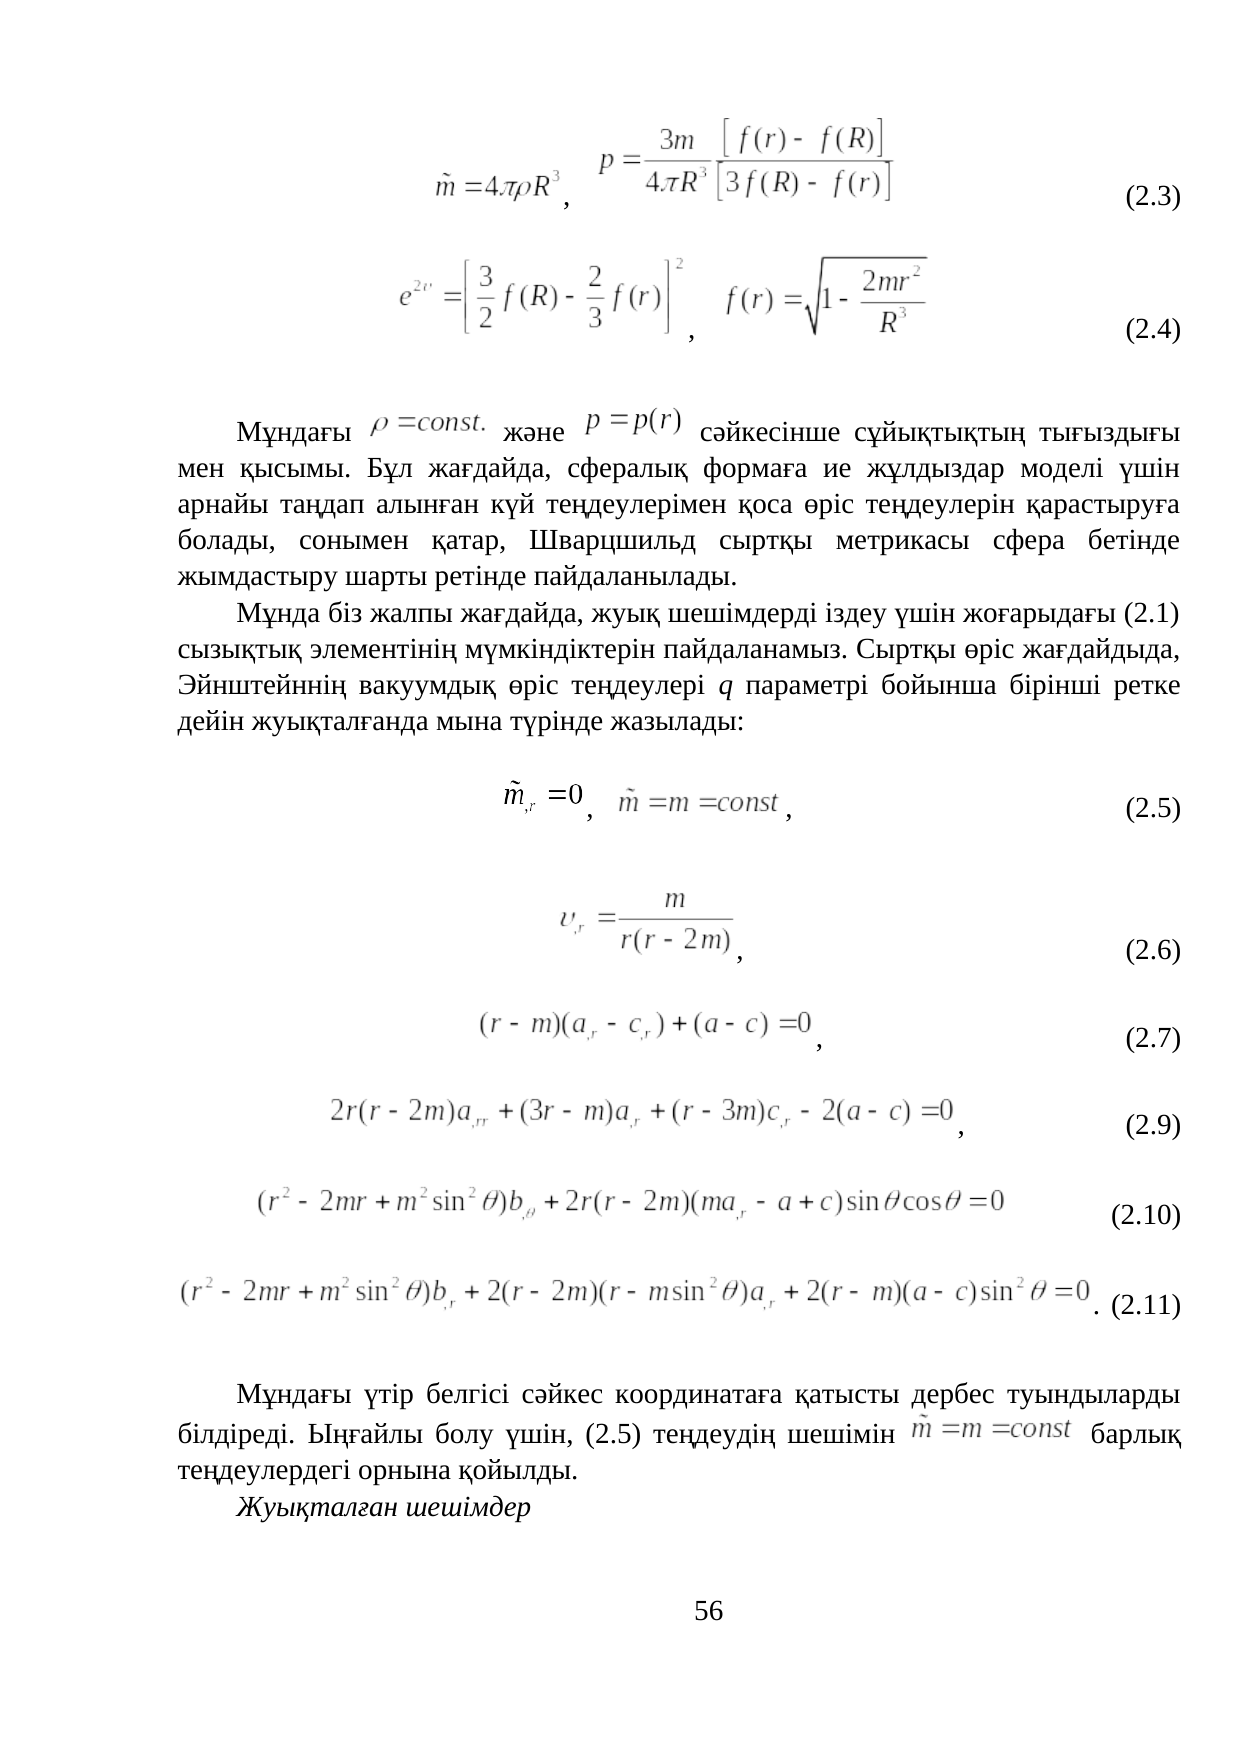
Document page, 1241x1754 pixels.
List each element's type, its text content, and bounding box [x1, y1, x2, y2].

list Мұндағы және сәйкесінше сұйықтықтың тығыздығы мен қысымы. Бұл жағдайда, сфералық формаға ие жұлдыздар моделі үшін арнайы таңдап алынған күй теңдеулерімен қоса өріс теңдеулерін қарастыруға болады, сонымен қатар, Шварцшильд сыртқы метрикасы сфера бетінде жымдастыру шарты ретінде пайдаланылады. [177, 402, 1181, 592]
text , (2.9) [177, 1092, 1181, 1141]
text (2.10) [177, 1179, 1181, 1231]
list Мұнда біз жалпы жағдайда, жуық шешімдерді іздеу үшін жоғарыдағы (2.1) сызықтық элементінің мүмкіндіктерін пайдаланамыз. Сыртқы өріс жағдайдыда, Эйнштейннің вакуумдық өріс теңдеулері q параметрі бойынша бірінші ретке дейін жуықталғанда мына түрінде жазылады: [177, 595, 1181, 737]
list Мұндағы үтір белгісі сәйкес координатаға қатысты дербес туындыларды білдіреді. Ыңғайлы болу үшін, (2.5) теңдеудің шешімін барлық теңдеулердегі орнына қойылды. [177, 1376, 1181, 1486]
text , (2.7) [177, 1004, 1181, 1053]
list , , (2.5) [177, 775, 1181, 824]
list Жуықталған шешімдер [177, 1489, 1181, 1522]
text , (2.3) [177, 118, 1181, 212]
text , (2.4) [177, 251, 1181, 344]
text . (2.11) [177, 1269, 1181, 1321]
text , (2.6) [177, 879, 1181, 966]
